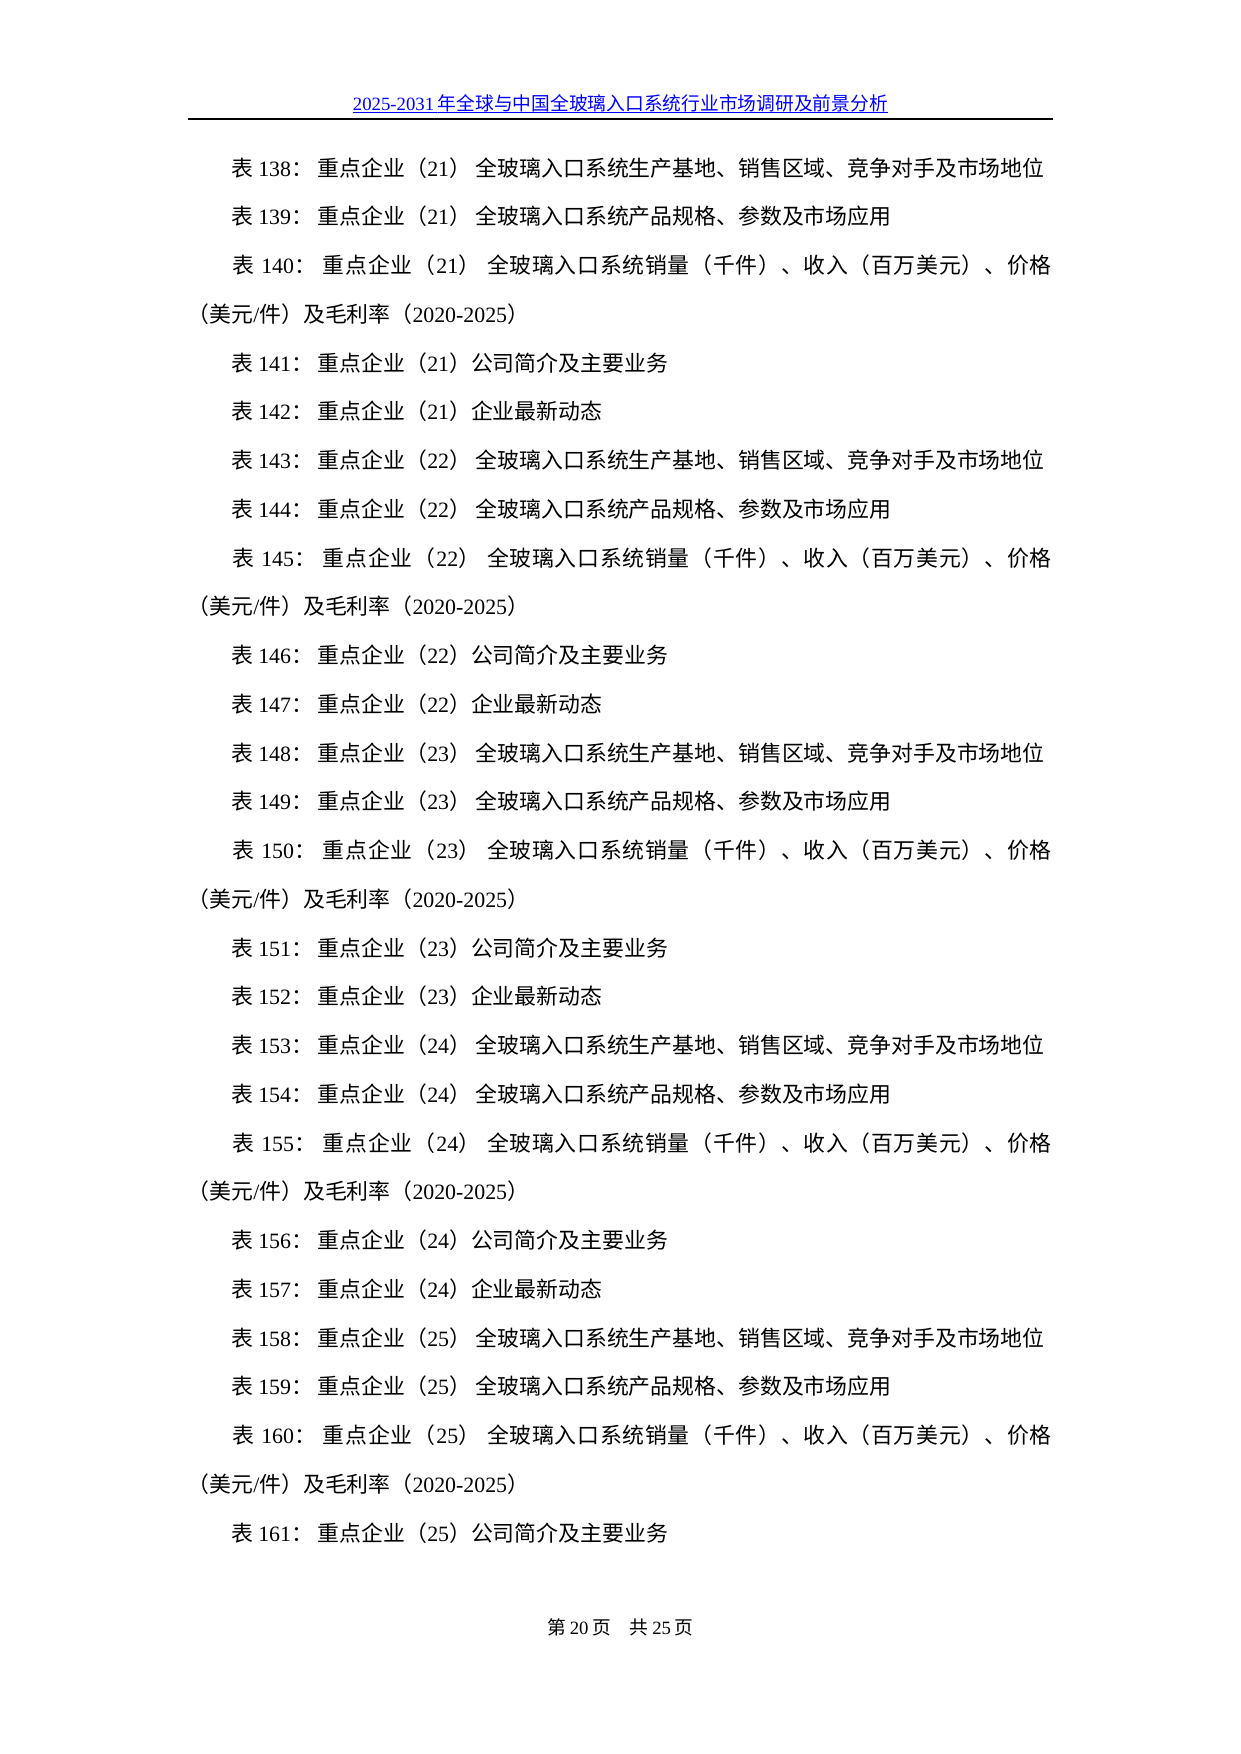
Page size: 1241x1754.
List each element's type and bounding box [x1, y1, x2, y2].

text [187, 150, 1053, 1548]
